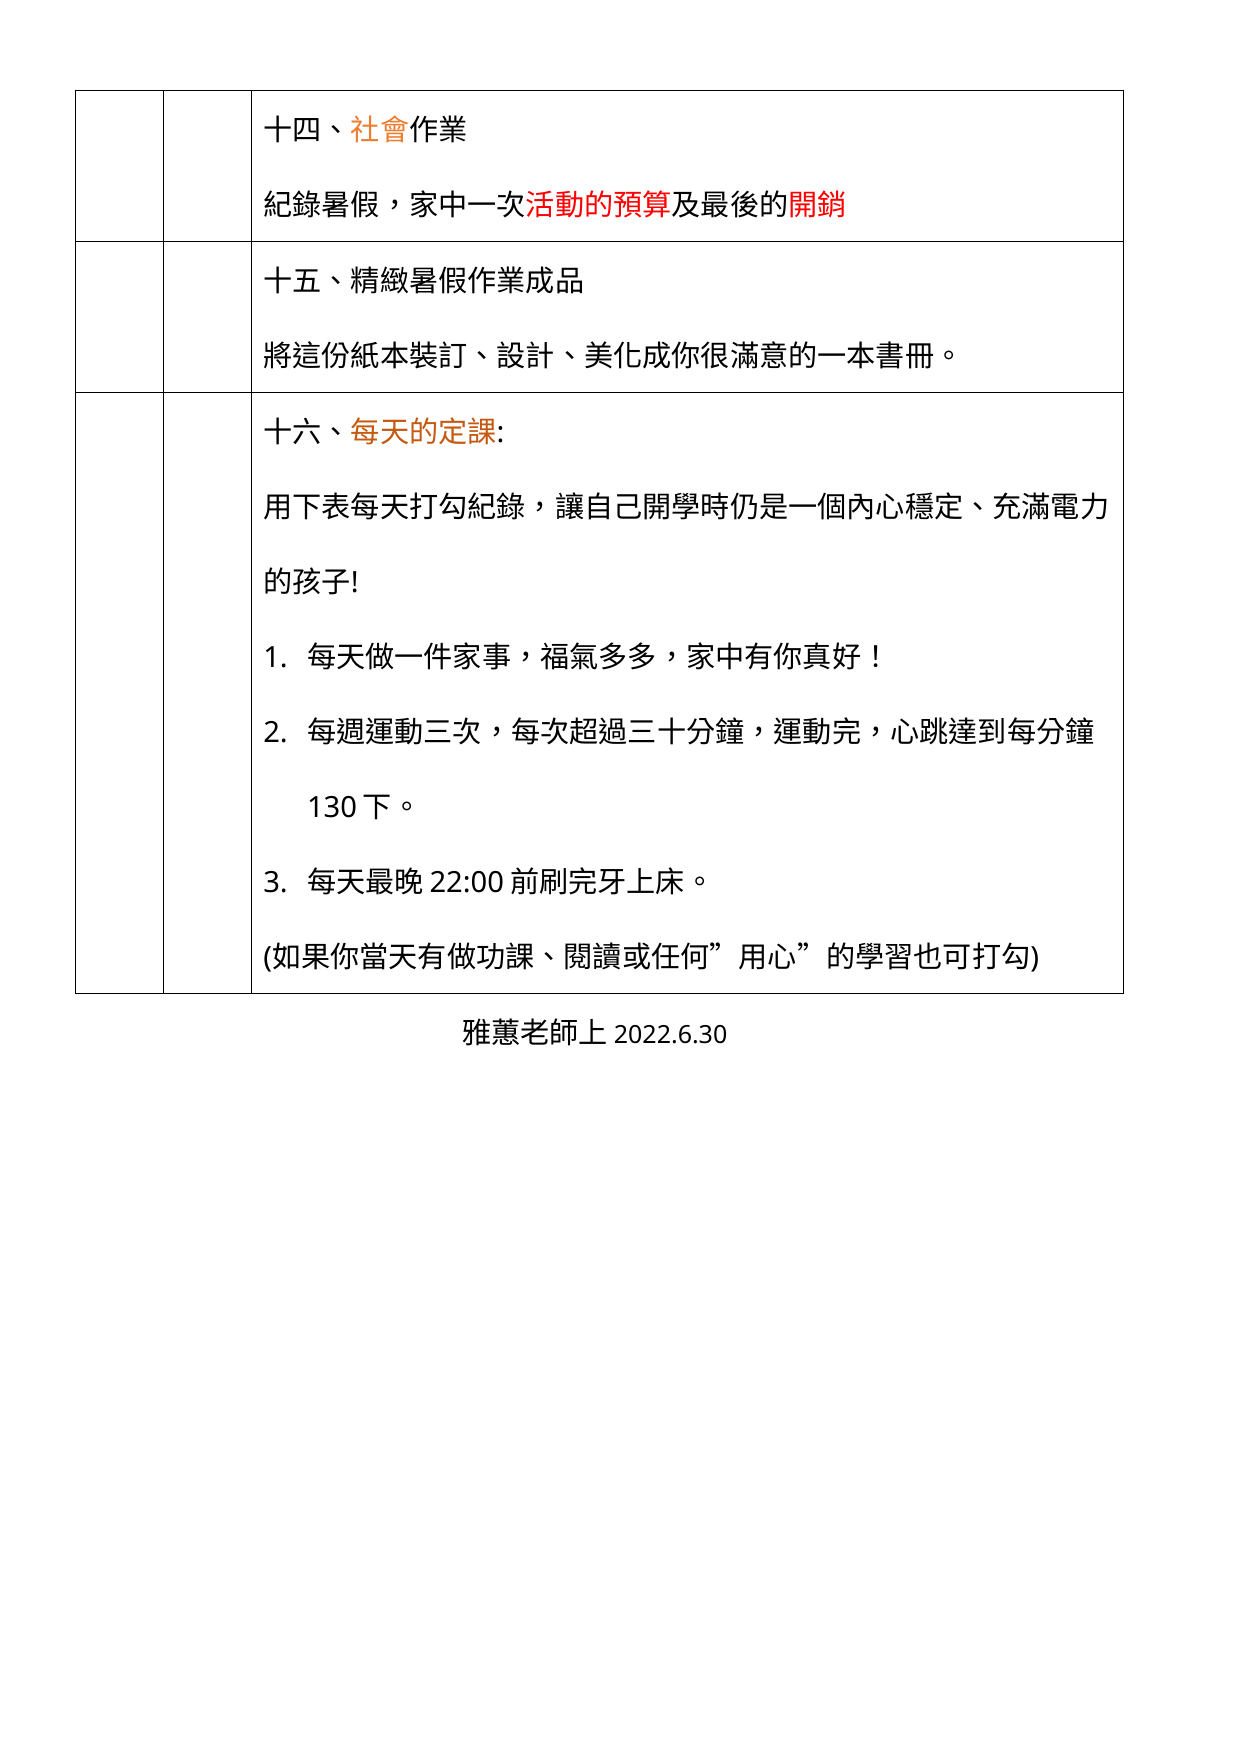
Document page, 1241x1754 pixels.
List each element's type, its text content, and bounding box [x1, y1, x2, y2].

table_cell 十六、每天的定課: 用下表每天打勾紀錄，讓自己開學時仍是一個內心穩定、充滿電力的孩子! 每天做一件家事，福氣多多，家中有你真好！ 每週運動三次，每次超過三十分鐘，運動完，心跳達到每分鐘130下。 每天最晚22:00前刷完牙上床。 (如果你當天有做功課、閱讀或任何”用心”的學習也可打勾) [252, 393, 1123, 993]
table_cell [164, 91, 251, 241]
table_cell [76, 242, 163, 392]
table_cell 十五、精緻暑假作業成品 將這份紙本裝訂、設計、美化成你很滿意的一本書冊。 [252, 242, 1123, 392]
table_cell [164, 393, 251, 993]
table_cell [76, 393, 163, 993]
table_cell [76, 91, 163, 241]
table_cell 十四、社會作業 紀錄暑假，家中一次活動的預算及最後的開銷 [252, 91, 1123, 241]
text 雅蕙老師上2022.6.30 [75, 994, 1165, 1069]
table_cell [164, 242, 251, 392]
